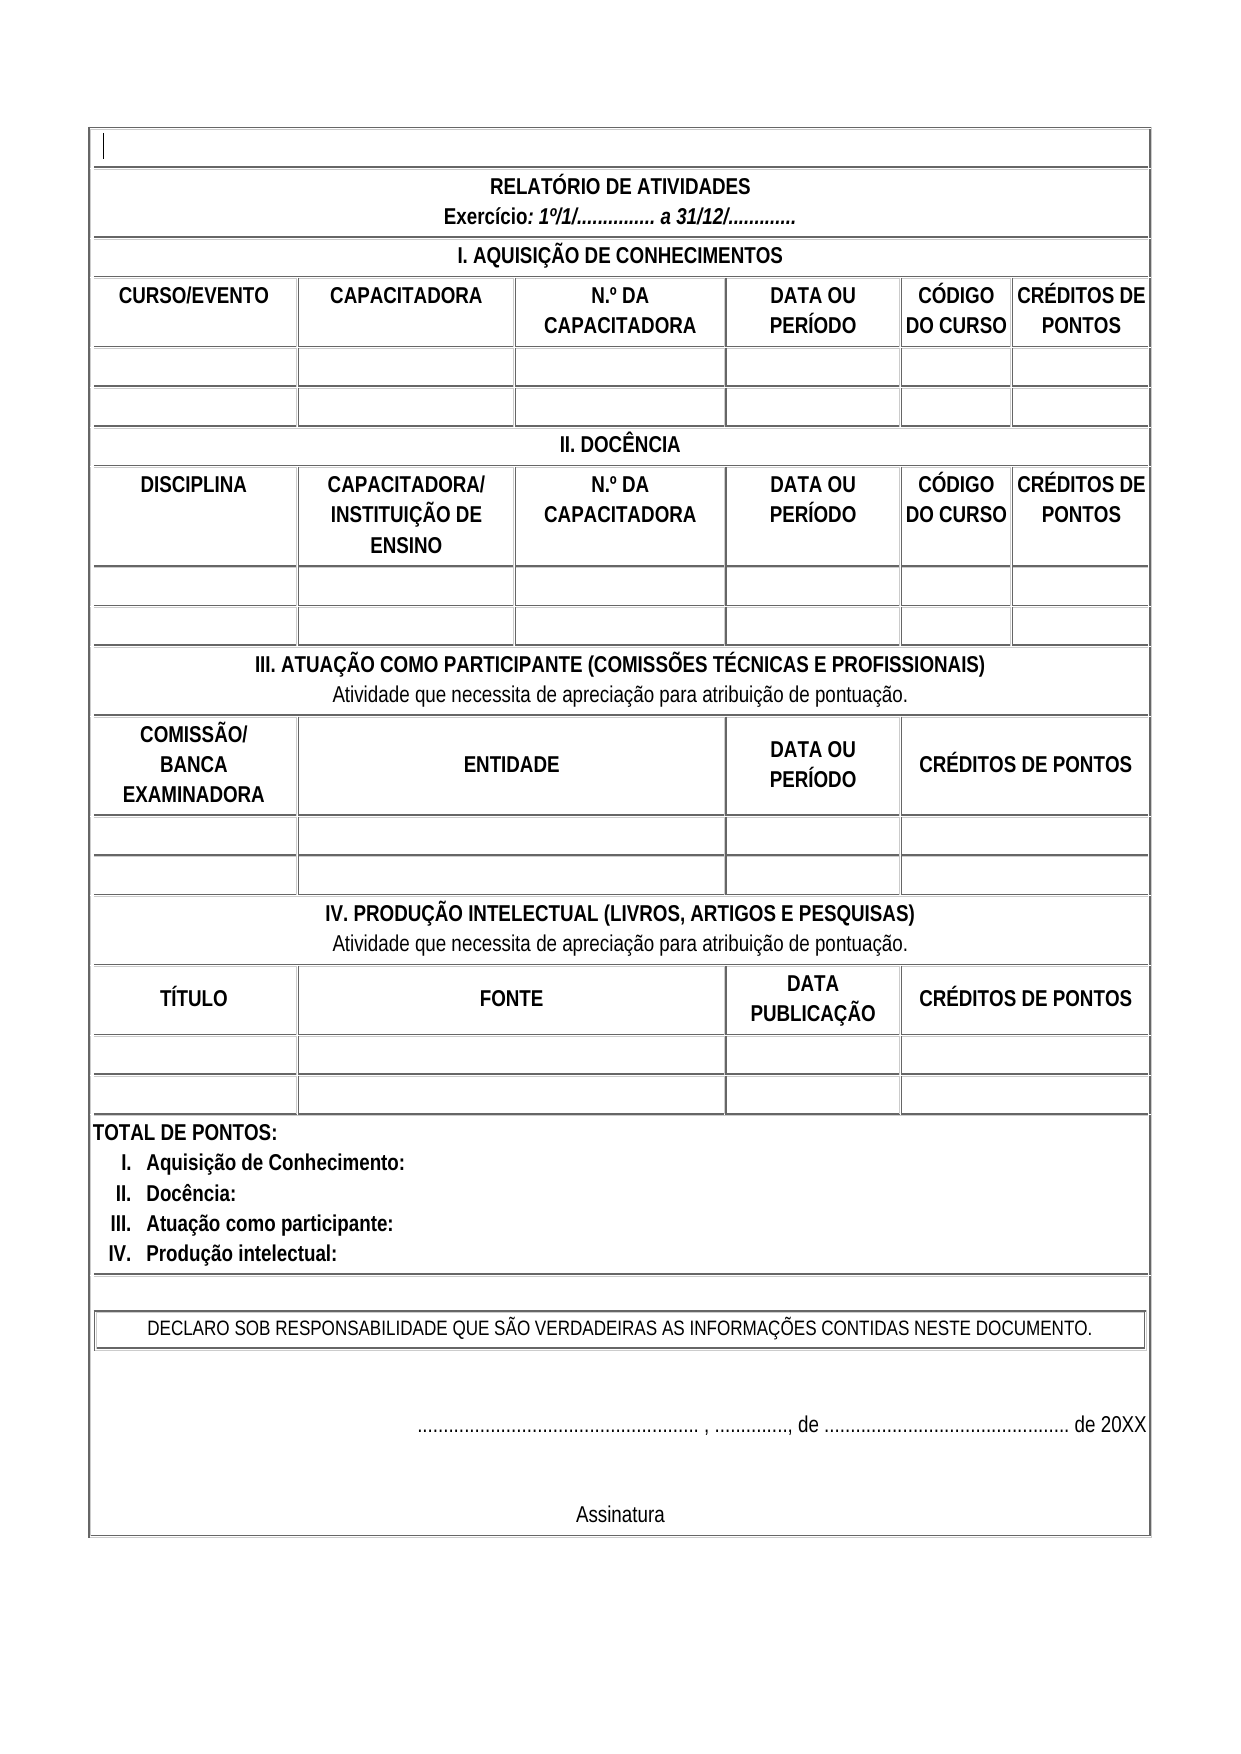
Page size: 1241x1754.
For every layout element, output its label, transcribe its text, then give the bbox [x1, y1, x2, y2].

table_cell [1013, 605, 1150, 644]
table_cell [91, 814, 296, 854]
table_cell ENTIDADE [299, 718, 724, 814]
table_cell [902, 389, 1010, 425]
table_cell [91, 605, 296, 644]
table_cell [299, 857, 724, 894]
table_cell [90, 346, 298, 385]
table_cell [902, 568, 1010, 604]
table_cell [727, 857, 899, 894]
table_cell IV. PRODUÇÃO INTELECTUAL (LIVROS, ARTIGOS E PESQUISAS) Atividade que necessita de apreciação para atribuição de pontuação. [90, 894, 1151, 963]
table_cell CURSO/EVENTO [90, 276, 298, 346]
table_cell [902, 1034, 1150, 1073]
table_cell [299, 608, 513, 644]
table_cell [299, 568, 513, 604]
table_cell CAPACITADORA [299, 279, 513, 346]
table_cell CAPACITADORA/ INSTITUIÇÃO DE ENSINO [299, 468, 513, 565]
table_cell FONTE [299, 967, 724, 1033]
table_cell [1012, 346, 1151, 385]
table_cell TOTAL DE PONTOS: Aquisição de Conhecimento: Docência: Atuação como participante: Produção intelectual: [90, 1113, 1151, 1273]
table_cell [91, 1034, 296, 1073]
table_cell [299, 389, 513, 425]
table_cell N.º DA CAPACITADORA [516, 279, 724, 346]
table_cell [91, 854, 296, 894]
table_cell N.º DA CAPACITADORA [516, 468, 724, 565]
table_cell [516, 568, 724, 604]
table_cell CÓDIGO DO CURSO [902, 468, 1010, 565]
table_cell ...................................................... , .............., de ............................................... de 20XX Assinatura [91, 1273, 1150, 1535]
table_cell [727, 608, 899, 644]
table_cell [727, 1077, 899, 1113]
table_cell [1013, 565, 1149, 604]
table_cell III. ATUAÇÃO COMO PARTICIPANTE (COMISSÕES TÉCNICAS E PROFISSIONAIS) Atividade que necessita de apreciação para atribuição de pontuação. [91, 644, 1150, 714]
table_cell [516, 608, 724, 644]
table_cell DATA OU PERÍODO [727, 468, 899, 565]
table_cell [902, 814, 1150, 854]
table_cell [299, 349, 513, 385]
table_cell DATA OU PERÍODO [727, 718, 899, 814]
table_cell [727, 349, 899, 385]
table_cell [727, 568, 899, 604]
table_cell [91, 385, 296, 425]
table_cell RELATÓRIO DE ATIVIDADES Exercício: 1º/1/............... a 31/12/............. [91, 166, 1150, 236]
table_cell II. DOCÊNCIA [91, 425, 1150, 465]
table_cell [902, 1073, 1150, 1113]
table_cell [727, 1037, 899, 1073]
table_cell [91, 1073, 296, 1113]
table_cell CÓDIGO DO CURSO [902, 279, 1010, 346]
table_cell [91, 565, 296, 604]
table_cell CRÉDITOS DE PONTOS [1012, 276, 1151, 346]
table_cell COMISSÃO/ BANCA EXAMINADORA [91, 714, 296, 814]
table_cell [902, 608, 1010, 644]
table_cell CRÉDITOS DE PONTOS [1012, 465, 1151, 565]
table_cell [902, 854, 1149, 894]
table_cell DISCIPLINA [90, 465, 298, 565]
table_cell CRÉDITOS DE PONTOS [902, 714, 1150, 814]
table_cell [902, 349, 1010, 385]
table_cell TÍTULO [91, 964, 296, 1033]
table_cell [727, 389, 899, 425]
table_cell [1013, 385, 1150, 425]
table_cell [516, 349, 724, 385]
table_cell [299, 818, 724, 854]
table_cell [516, 389, 724, 425]
table_cell DATA PUBLICAÇÃO [727, 967, 899, 1033]
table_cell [91, 130, 1149, 166]
table_cell I. AQUISIÇÃO DE CONHECIMENTOS [91, 236, 1150, 276]
table_cell [299, 1037, 724, 1073]
table_cell CRÉDITOS DE PONTOS [902, 964, 1150, 1033]
table_cell DATA OU PERÍODO [727, 279, 899, 346]
table_cell [727, 818, 899, 854]
table_cell [299, 1077, 724, 1113]
